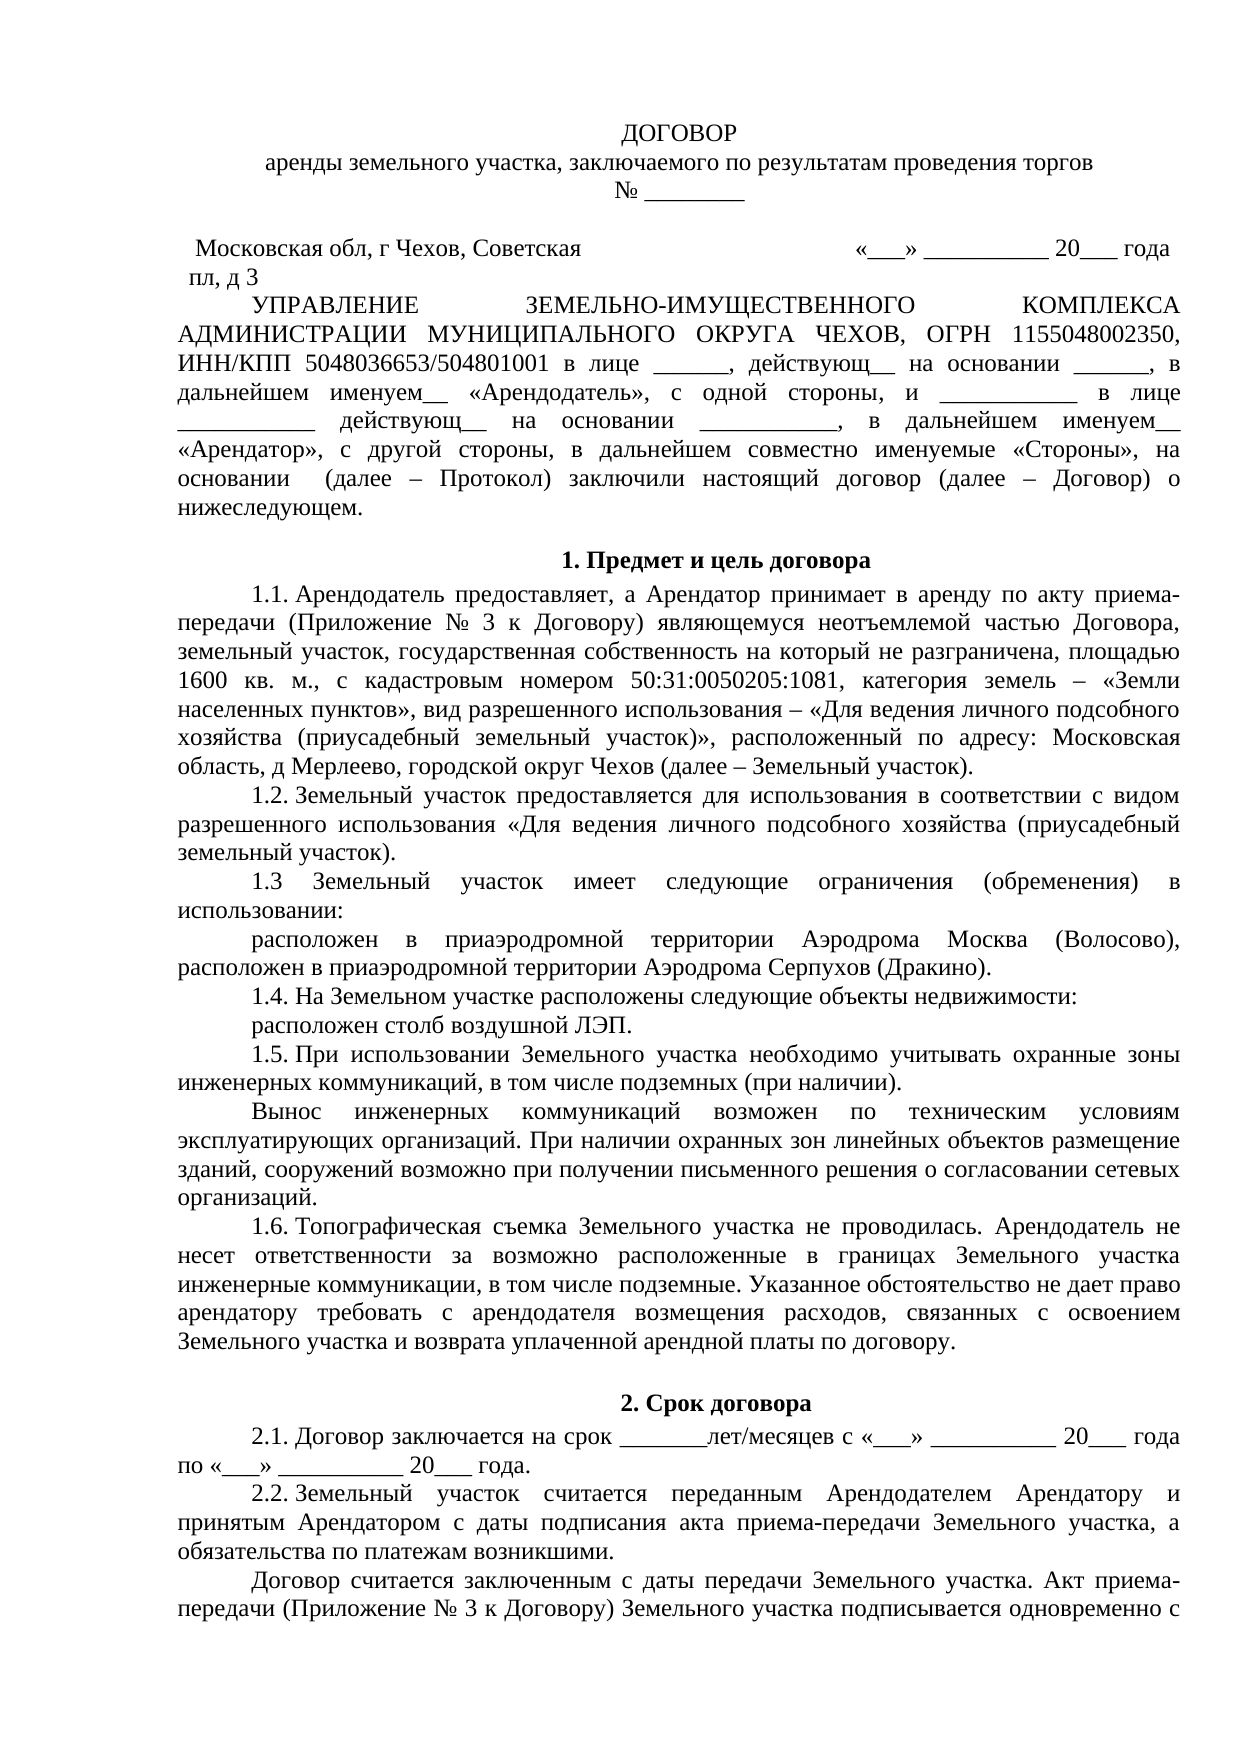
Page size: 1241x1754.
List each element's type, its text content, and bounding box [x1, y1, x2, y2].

text расположен в приаэродромной территории Аэродрома Москва (Волосово), расположен в приаэродромной территории Аэродрома Серпухов (Дракино). [177, 924, 1181, 981]
text расположен столб воздушной ЛЭП. [177, 1010, 1181, 1039]
text 2.1. Договор заключается на срок _______лет/месяцев с «___» __________ 20___ года по «___» __________ 20___ года. [177, 1421, 1181, 1478]
text УПРАВЛЕНИЕ ЗЕМЕЛЬНО-ИМУЩЕСТВЕННОГО КОМПЛЕКСА АДМИНИСТРАЦИИ МУНИЦИПАЛЬНОГО ОКРУГА ЧЕХОВ, ОГРН 1155048002350, ИНН/КПП 5048036653/504801001 в лице ______, действующ__ на основании ______, в дальнейшем именуем__ «Арендодатель», с одной стороны, и ___________ в лице ___________ действующ__ на основании ___________, в дальнейшем именуем__ «Арендатор», с другой стороны, в дальнейшем совместно именуемые «Стороны», на основании (далее – Протокол) заключили настоящий договор (далее – Договор) о нижеследующем. [177, 291, 1181, 521]
text 1.3 Земельный участок имеет следующие ограничения (обременения) в использовании: [177, 866, 1181, 924]
text № ________ [177, 176, 1181, 204]
text 1.5. При использовании Земельного участка необходимо учитывать охранные зоны инженерных коммуникаций, в том числе подземных (при наличии). [177, 1039, 1181, 1096]
text 2.2. Земельный участок считается переданным Арендодателем Арендатору и принятым Арендатором с даты подписания акта приема-передачи Земельного участка, а обязательства по платежам возникшими. [177, 1478, 1181, 1565]
text 1.1. Арендодатель предоставляет, а Арендатор принимает в аренду по акту приема-передачи (Приложение № 3 к Договору) являющемуся неотъемлемой частью Договора, земельный участок, государственная собственность на который не разграничена, площадью 1600 кв. м., с кадастровым номером 50:31:0050205:1081, категория земель – «Земли населенных пунктов», вид разрешенного использования – «Для ведения личного подсобного хозяйства (приусадебный земельный участок)», расположенный по адресу: Московская область, д Мерлеево, городской округ Чехов (далее – Земельный участок). [177, 579, 1181, 780]
text аренды земельного участка, заключаемого по результатам проведения торгов [177, 147, 1181, 176]
text ДОГОВОР [177, 118, 1181, 147]
text 1.2. Земельный участок предоставляется для использования в соответствии с видом разрешенного использования «Для ведения личного подсобного хозяйства (приусадебный земельный участок). [177, 780, 1181, 866]
text 1.4. На Земельном участке расположены следующие объекты недвижимости: [177, 981, 1181, 1010]
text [177, 1565, 1181, 1622]
text 2. Срок договора [177, 1388, 1181, 1417]
text 1. Предмет и цель договора [177, 546, 1181, 574]
text 1.6. Топографическая съемка Земельного участка не проводилась. Арендодатель не несет ответственности за возможно расположенные в границах Земельного участка инженерные коммуникации, в том числе подземные. Указанное обстоятельство не дает право арендатору требовать с арендодателя возмещения расходов, связанных с освоением Земельного участка и возврата уплаченной арендной платы по договору. [177, 1211, 1181, 1355]
text Вынос инженерных коммуникаций возможен по техническим условиям эксплуатирующих организаций. При наличии охранных зон линейных объектов размещение зданий, сооружений возможно при получении письменного решения о согласовании сетевых организаций. [177, 1096, 1181, 1211]
table_header Московская обл, г Чехов, Советская пл, д 3 [177, 233, 605, 291]
table_header «___» __________ 20___ года [605, 233, 1181, 291]
